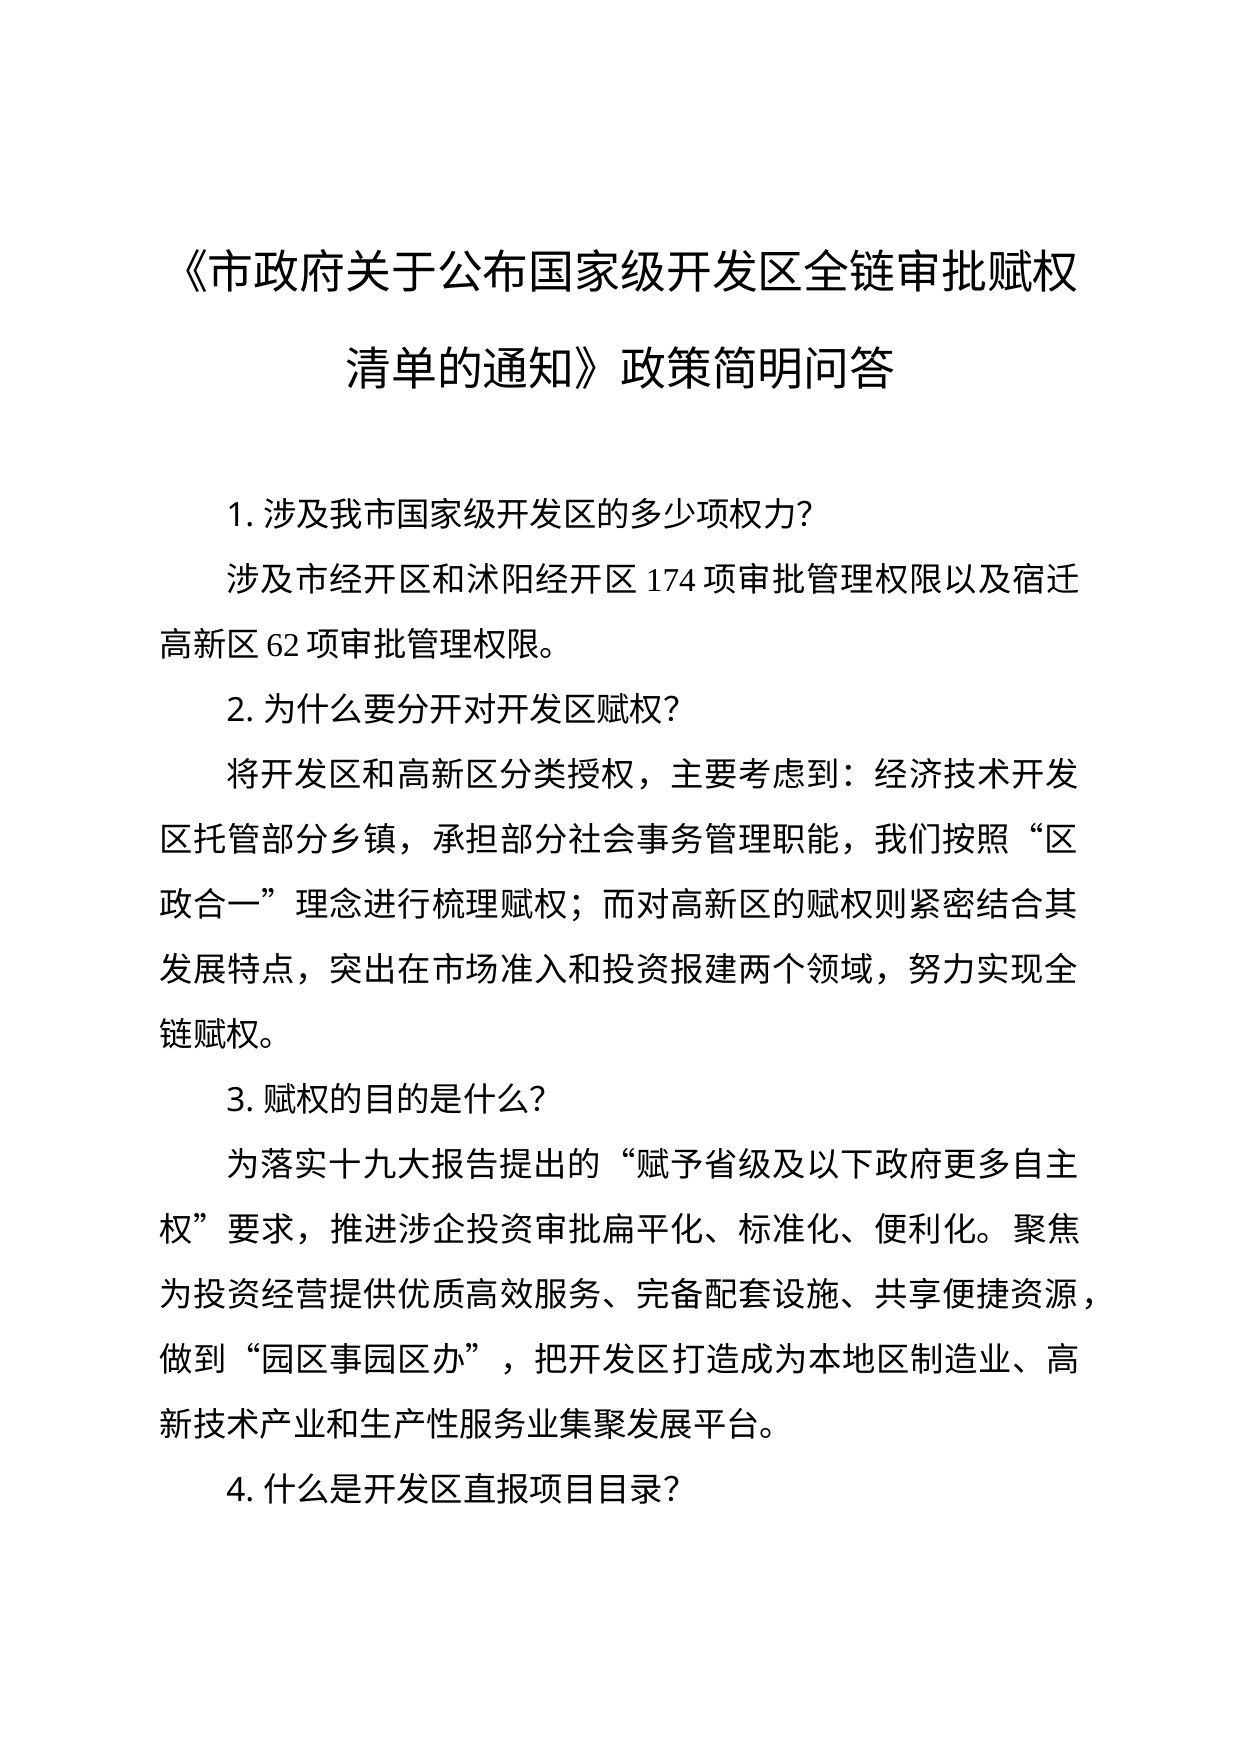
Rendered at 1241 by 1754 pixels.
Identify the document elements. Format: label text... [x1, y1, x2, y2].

text 3. 赋权的目的是什么？ [159, 1064, 1081, 1129]
text 涉及市经开区和沭阳经开区174项审批管理权限以及宿迁高新区62项审批管理权限。 [159, 544, 1081, 674]
text 1. 涉及我市国家级开发区的多少项权力？ [159, 479, 1081, 544]
text 2. 为什么要分开对开发区赋权？ [159, 674, 1081, 739]
text 为落实十九大报告提出的“赋予省级及以下政府更多自主权”要求，推进涉企投资审批扁平化、标准化、便利化。聚焦为投资经营提供优质高效服务、完备配套设施、共享便捷资源，做到“园区事园区办”，把开发区打造成为本地区制造业、高新技术产业和生产性服务业集聚发展平台。 [159, 1129, 1081, 1454]
text 将开发区和高新区分类授权，主要考虑到：经济技术开发区托管部分乡镇，承担部分社会事务管理职能，我们按照“区政合一”理念进行梳理赋权；而对高新区的赋权则紧密结合其发展特点，突出在市场准入和投资报建两个领域，努力实现全链赋权。 [159, 739, 1081, 1064]
text 4. 什么是开发区直报项目目录？ [159, 1454, 1081, 1519]
text 《市政府关于公布国家级开发区全链审批赋权清单的通知》政策简明问答 [159, 219, 1081, 414]
